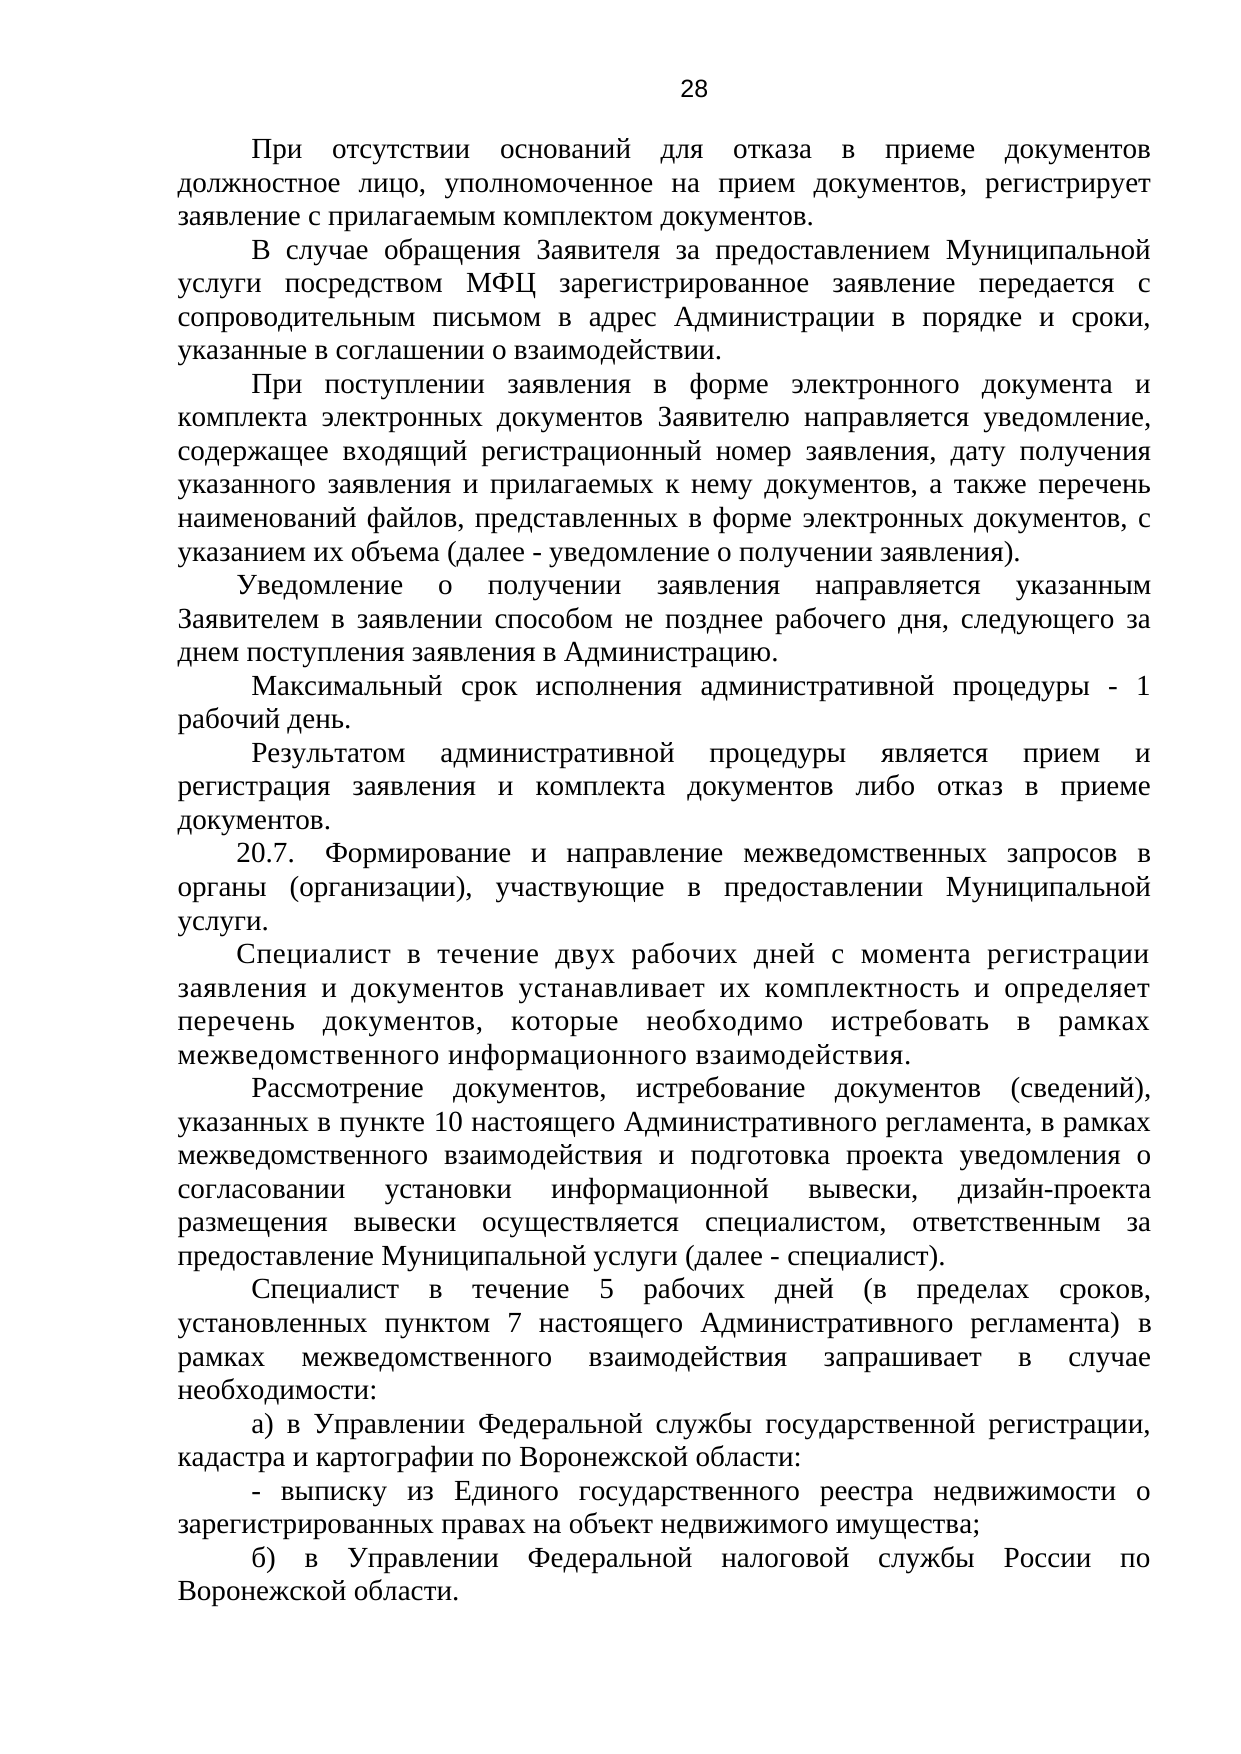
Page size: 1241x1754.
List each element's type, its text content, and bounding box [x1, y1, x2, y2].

list Формирование и направление межведомственных запросов в органы (организации), участвующие в предоставлении Муниципальной услуги. [177, 836, 1152, 936]
text В случае обращения Заявителя за предоставлением Муниципальной услуги посредством МФЦ зарегистрированное заявление передается с сопроводительным письмом в адрес Администрации в порядке и сроки, указанные в соглашении о взаимодействии. [177, 232, 1152, 366]
text При отсутствии оснований для отказа в приеме документов должностное лицо, уполномоченное на прием документов, регистрирует заявление с прилагаемым комплектом документов. [177, 131, 1152, 232]
text а) в Управлении Федеральной службы государственной регистрации, кадастра и картографии по Воронежской области: [177, 1406, 1152, 1473]
text Результатом административной процедуры является прием и регистрация заявления и комплекта документов либо отказ в приеме документов. [177, 735, 1152, 836]
text Рассмотрение документов, истребование документов (сведений), указанных в пункте 10 настоящего Административного регламента, в рамках межведомственного взаимодействия и подготовка проекта уведомления о согласовании установки информационной вывески, дизайн-проекта размещения вывески осуществляется специалистом, ответственным за предоставление Муниципальной услуги (далее - специалист). [177, 1070, 1152, 1272]
text Уведомление о получении заявления направляется указанным Заявителем в заявлении способом не позднее рабочего дня, следующего за днем поступления заявления в Администрацию. [177, 567, 1152, 668]
text При поступлении заявления в форме электронного документа и комплекта электронных документов Заявителю направляется уведомление, содержащее входящий регистрационный номер заявления, дату получения указанного заявления и прилагаемых к нему документов, а также перечень наименований файлов, представленных в форме электронных документов, с указанием их объема (далее - уведомление о получении заявления). [177, 366, 1152, 567]
text Максимальный срок исполнения административной процедуры - 1 рабочий день. [177, 668, 1152, 735]
text Специалист в течение двух рабочих дней с момента регистрации заявления и документов устанавливает их комплектность и определяет перечень документов, которые необходимо истребовать в рамках межведомственного информационного взаимодействия. [177, 936, 1152, 1070]
text - выписку из Единого государственного реестра недвижимости о зарегистрированных правах на объект недвижимого имущества; [177, 1473, 1152, 1540]
text Специалист в течение 5 рабочих дней (в пределах сроков, установленных пунктом 7 настоящего Административного регламента) в рамках межведомственного взаимодействия запрашивает в случае необходимости: [177, 1272, 1152, 1406]
text б) в Управлении Федеральной налоговой службы России по Воронежской области. [177, 1540, 1152, 1607]
